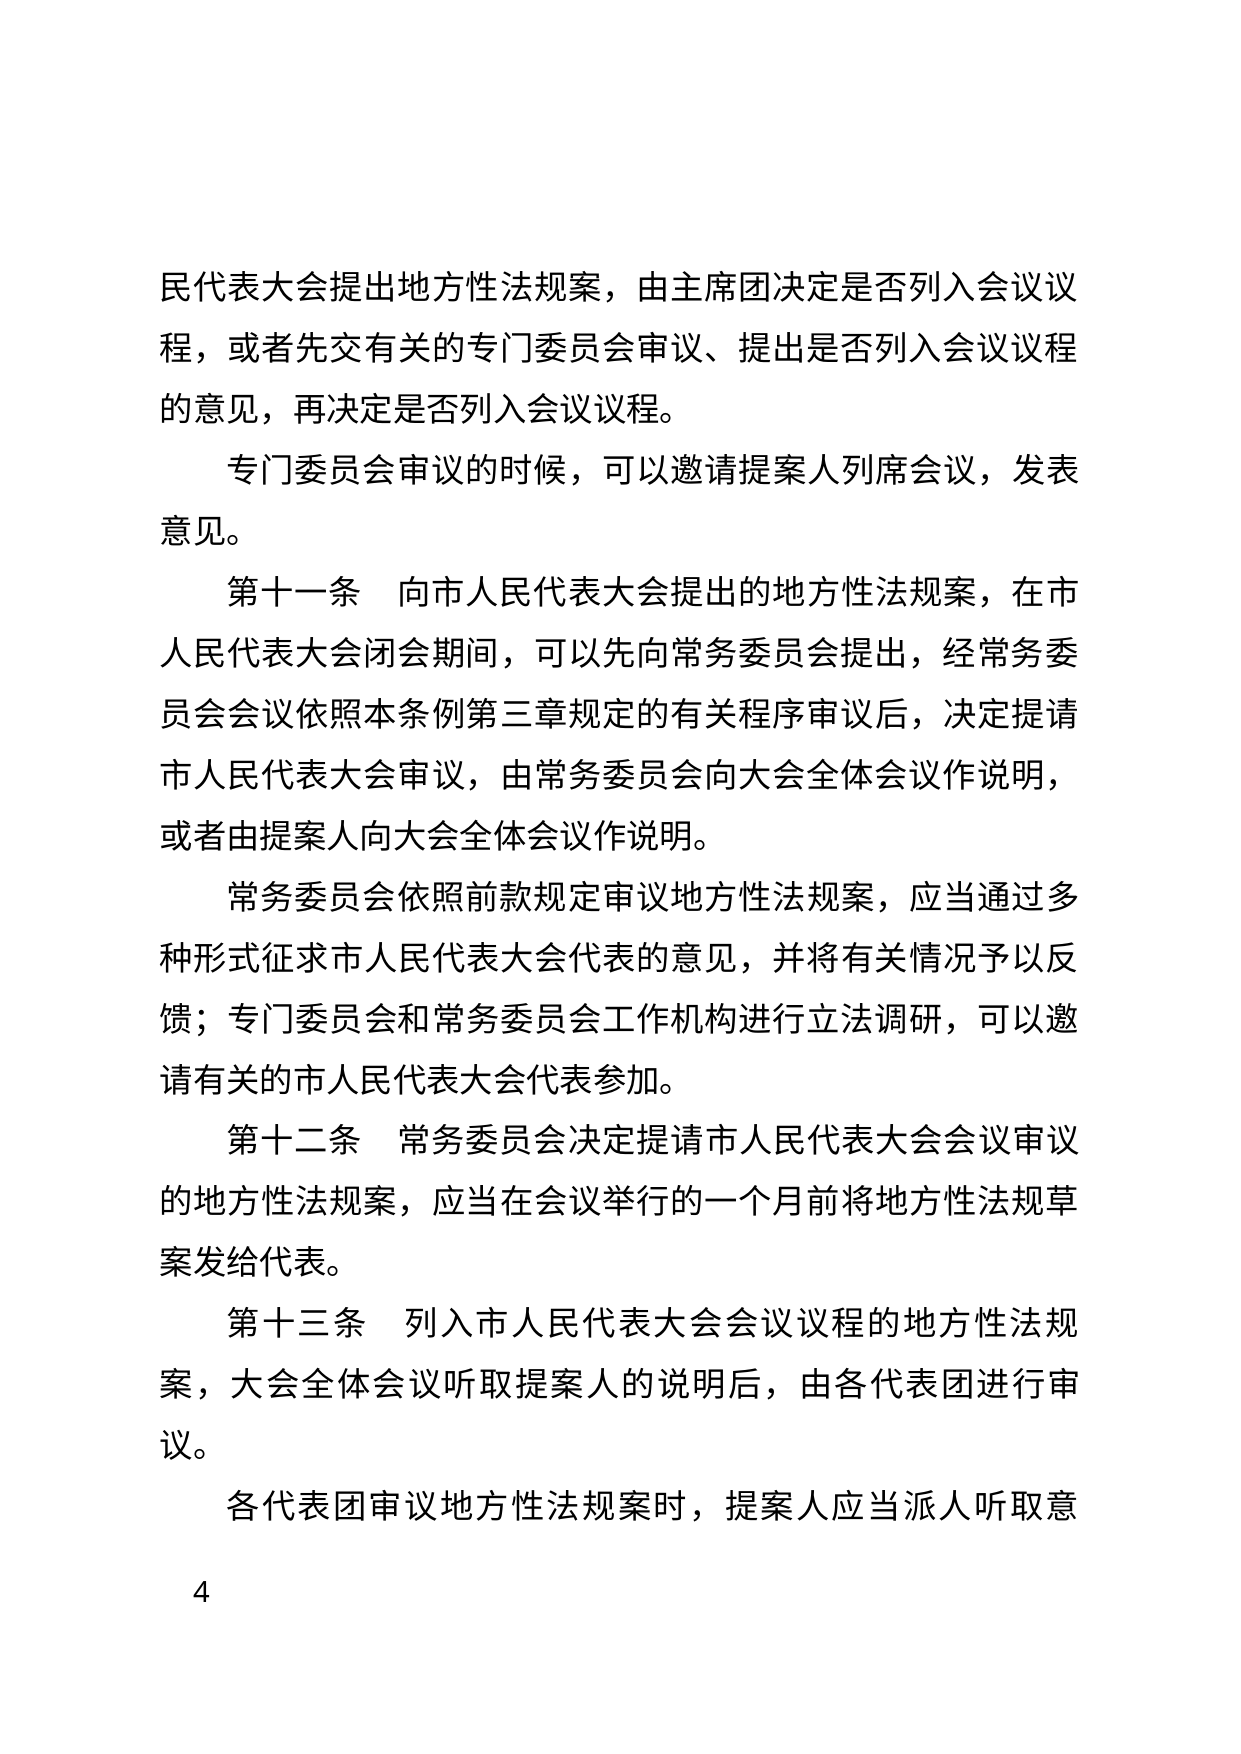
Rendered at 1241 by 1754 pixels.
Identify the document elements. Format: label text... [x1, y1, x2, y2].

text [159, 255, 1081, 438]
text 第十二条 常务委员会决定提请市人民代表大会会议审议的地方性法规案，应当在会议举行的一个月前将地方性法规草案发给代表。 [159, 1108, 1081, 1291]
text 专门委员会审议的时候，可以邀请提案人列席会议，发表意见。 [159, 438, 1081, 559]
text 常务委员会依照前款规定审议地方性法规案，应当通过多种形式征求市人民代表大会代表的意见，并将有关情况予以反馈；专门委员会和常务委员会工作机构进行立法调研，可以邀请有关的市人民代表大会代表参加。 [159, 864, 1081, 1108]
text 第十一条 向市人民代表大会提出的地方性法规案，在市人民代表大会闭会期间，可以先向常务委员会提出，经常务委员会会议依照本条例第三章规定的有关程序审议后，决定提请市人民代表大会审议，由常务委员会向大会全体会议作说明，或者由提案人向大会全体会议作说明。 [159, 559, 1081, 864]
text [159, 1473, 1081, 1534]
text 第十三条 列入市人民代表大会会议议程的地方性法规案，大会全体会议听取提案人的说明后，由各代表团进行审议。 [159, 1291, 1081, 1473]
